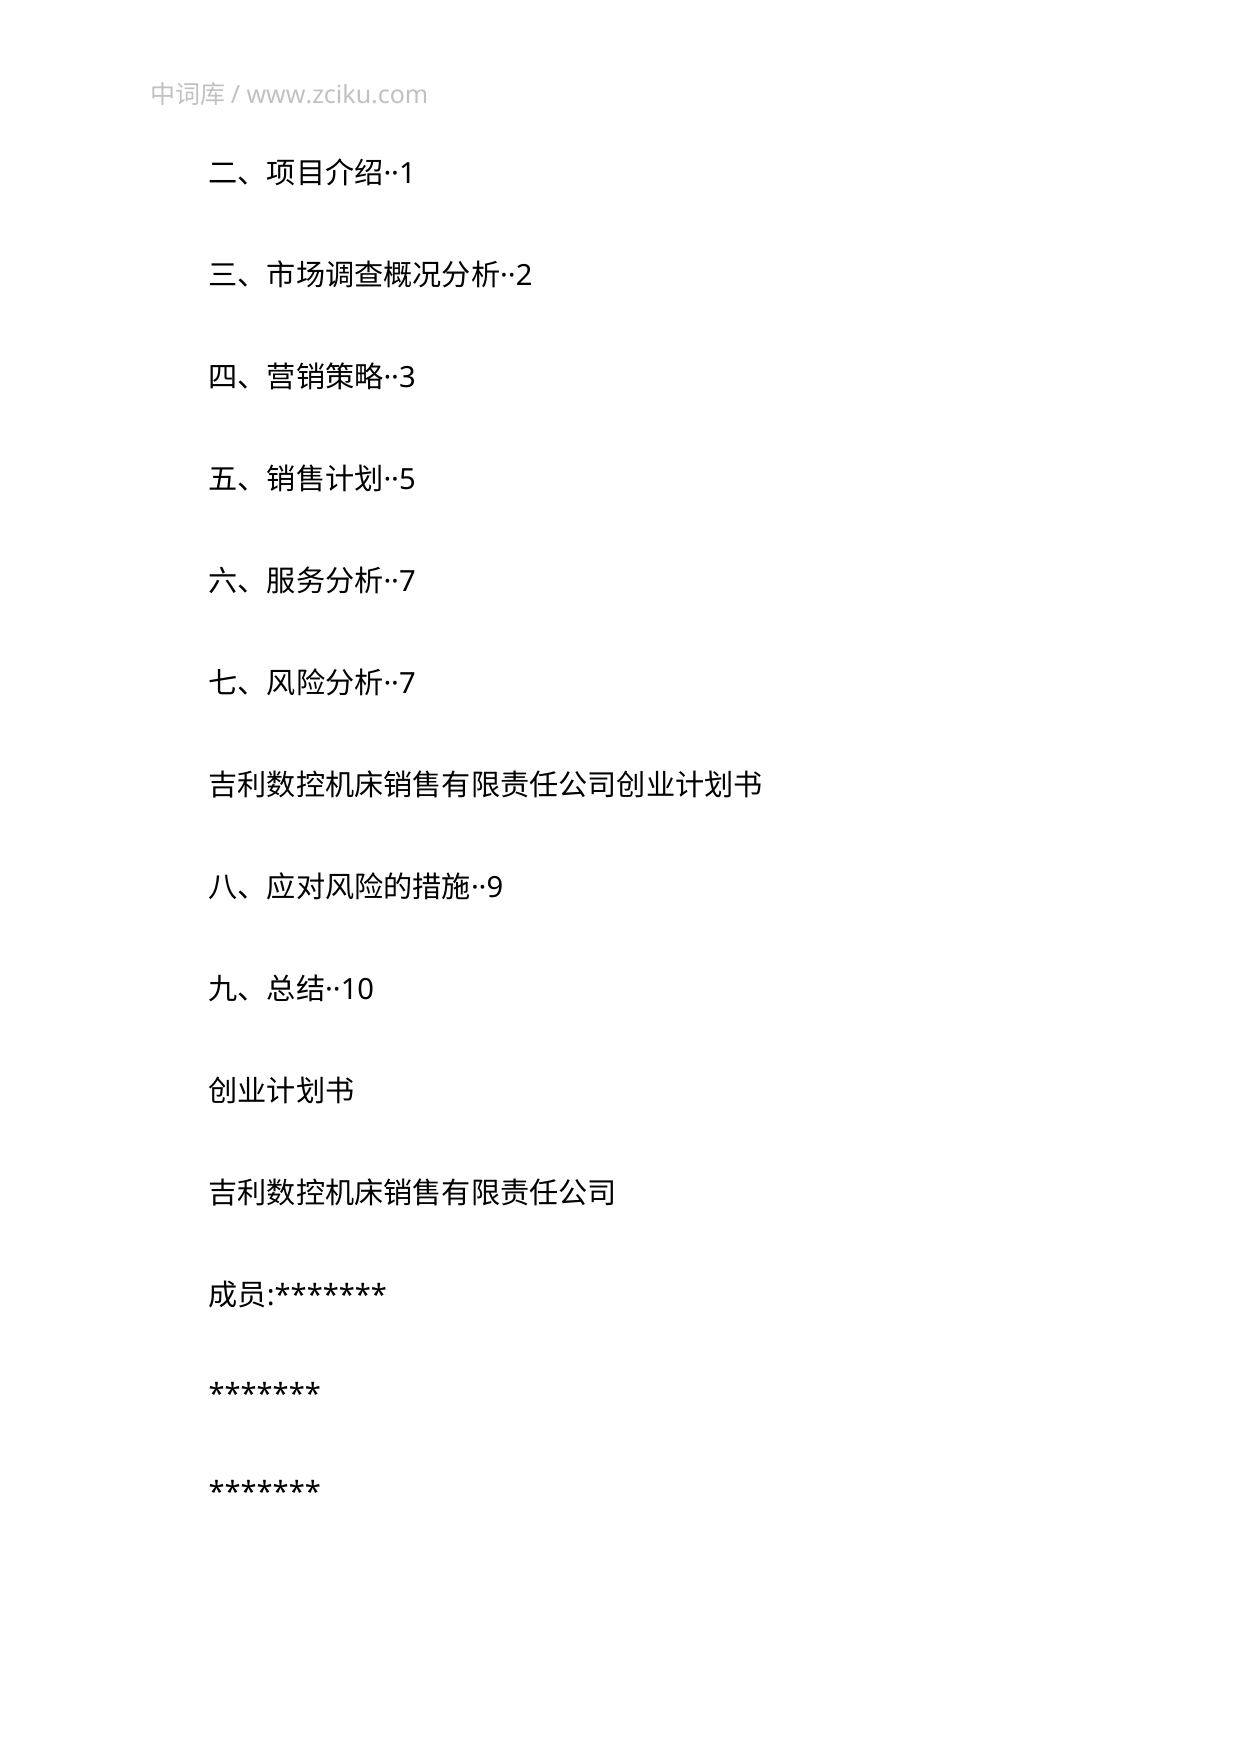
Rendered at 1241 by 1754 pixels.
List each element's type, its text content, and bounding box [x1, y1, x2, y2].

text 五、销售计划··5 [150, 456, 1090, 498]
text 吉利数控机床销售有限责任公司 [150, 1169, 1090, 1212]
text ******* [150, 1472, 1090, 1511]
text 九、总结··10 [150, 966, 1090, 1008]
text 二、项目介绍··1 [150, 150, 1090, 192]
text 吉利数控机床销售有限责任公司创业计划书 [150, 762, 1090, 804]
text 八、应对风险的措施··9 [150, 864, 1090, 906]
text ******* [150, 1373, 1090, 1413]
text 四、营销策略··3 [150, 354, 1090, 396]
text 七、风险分析··7 [150, 660, 1090, 702]
text 成员:******* [150, 1271, 1090, 1313]
text 六、服务分析··7 [150, 558, 1090, 600]
text 创业计划书 [150, 1068, 1090, 1110]
text 三、市场调查概况分析··2 [150, 252, 1090, 294]
